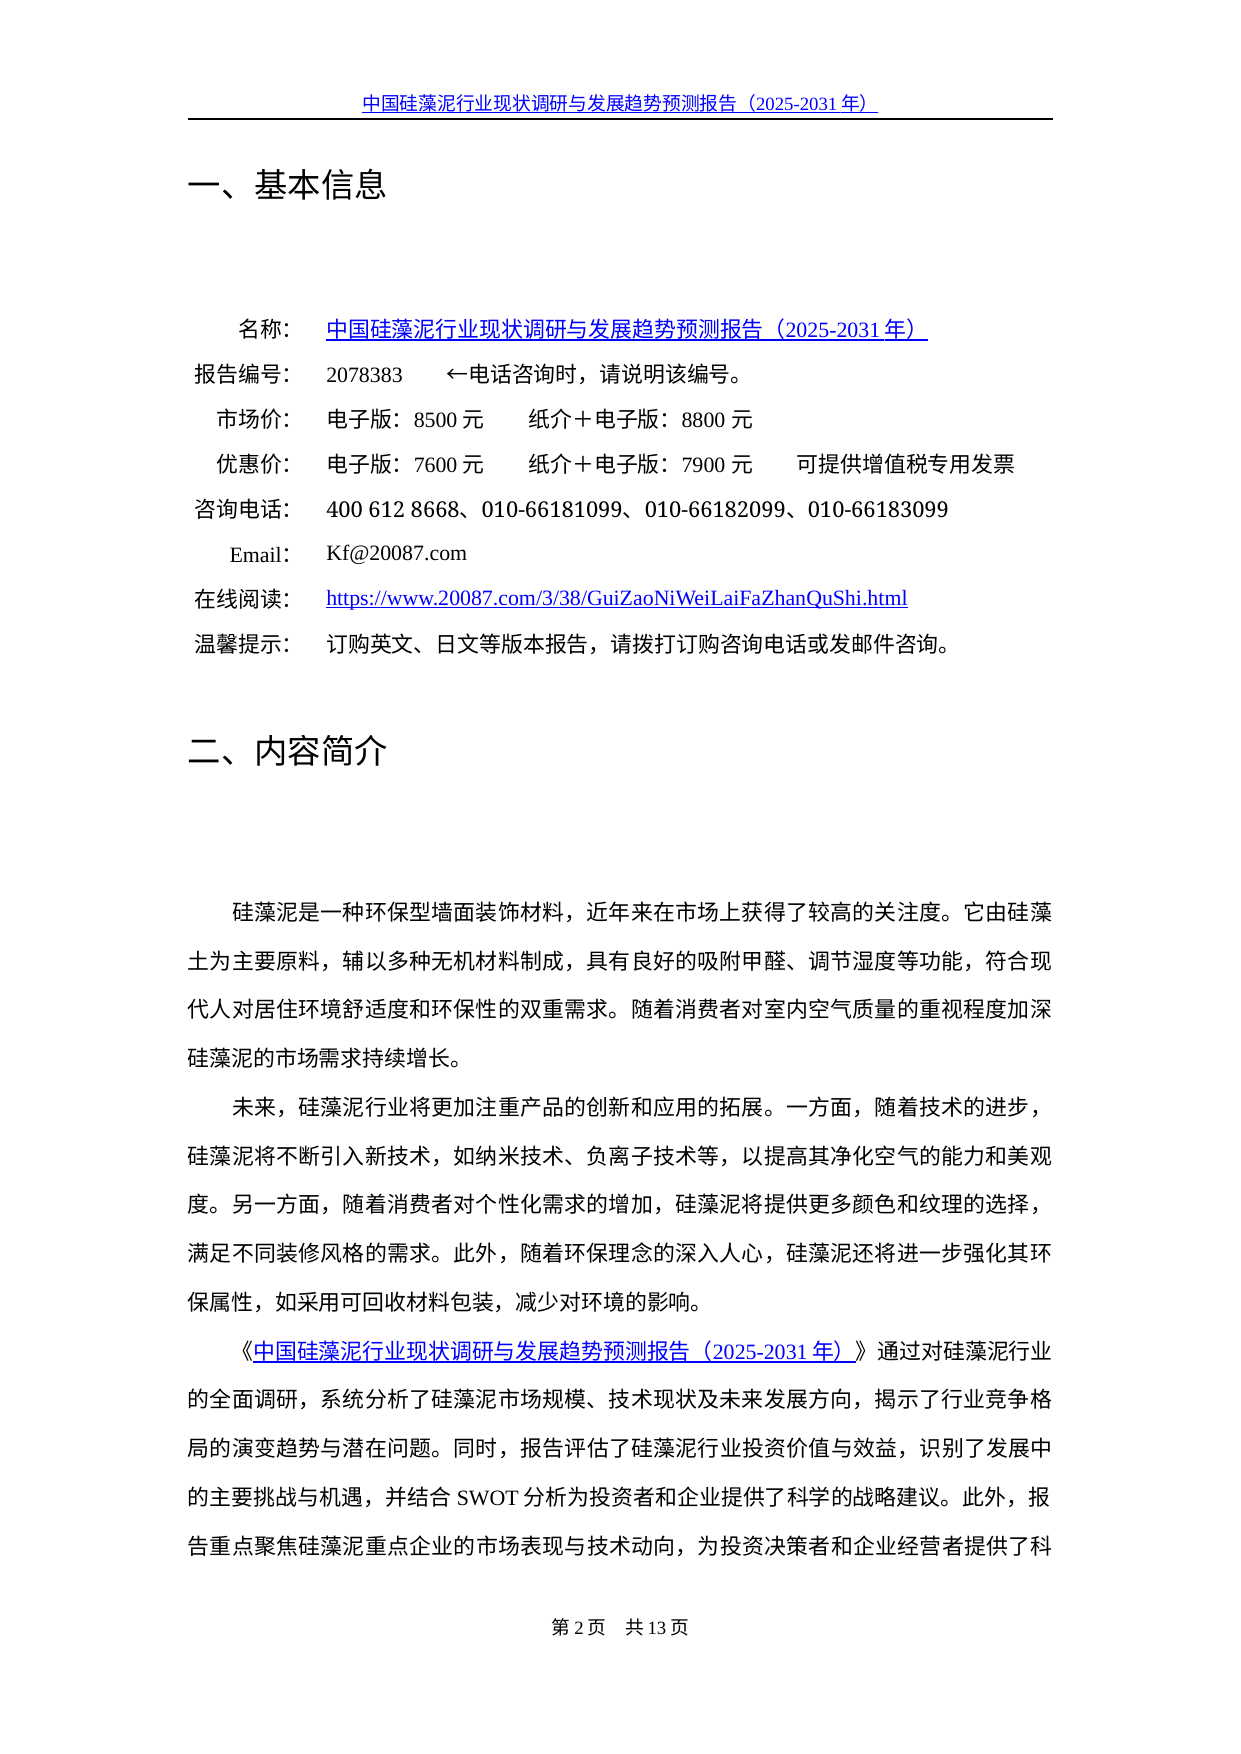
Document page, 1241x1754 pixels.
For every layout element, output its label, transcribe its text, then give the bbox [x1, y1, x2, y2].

table_cell 报告编号： [167, 357, 315, 402]
table_cell [315, 582, 1073, 627]
table_header 名称： [167, 312, 315, 357]
title 一、基本信息 [187, 150, 1053, 215]
table_cell 在线阅读： [167, 582, 315, 627]
table_cell Email： [167, 537, 315, 582]
table_cell 咨询电话： [167, 492, 315, 537]
table_cell 400 612 8668、010-66181099、010-66182099、010-66183099 [315, 492, 1073, 537]
table_cell 2078383 ←电话咨询时，请说明该编号。 [315, 357, 1073, 402]
table_header 中国硅藻泥行业现状调研与发展趋势预测报告（2025-2031年） [315, 312, 1073, 357]
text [187, 894, 1053, 1561]
table_cell 电子版：7600 元 纸介＋电子版：7900 元 可提供增值税专用发票 [315, 447, 1073, 492]
table_cell 订购英文、日文等版本报告，请拨打订购咨询电话或发邮件咨询。 [315, 627, 1073, 672]
table_cell 市场价： [167, 402, 315, 447]
table_cell 电子版：8500 元 纸介＋电子版：8800 元 [315, 402, 1073, 447]
table_cell 优惠价： [167, 447, 315, 492]
table_cell 温馨提示： [167, 627, 315, 672]
table_cell Kf@20087.com [315, 537, 1073, 582]
title 二、内容简介 [187, 717, 1053, 782]
